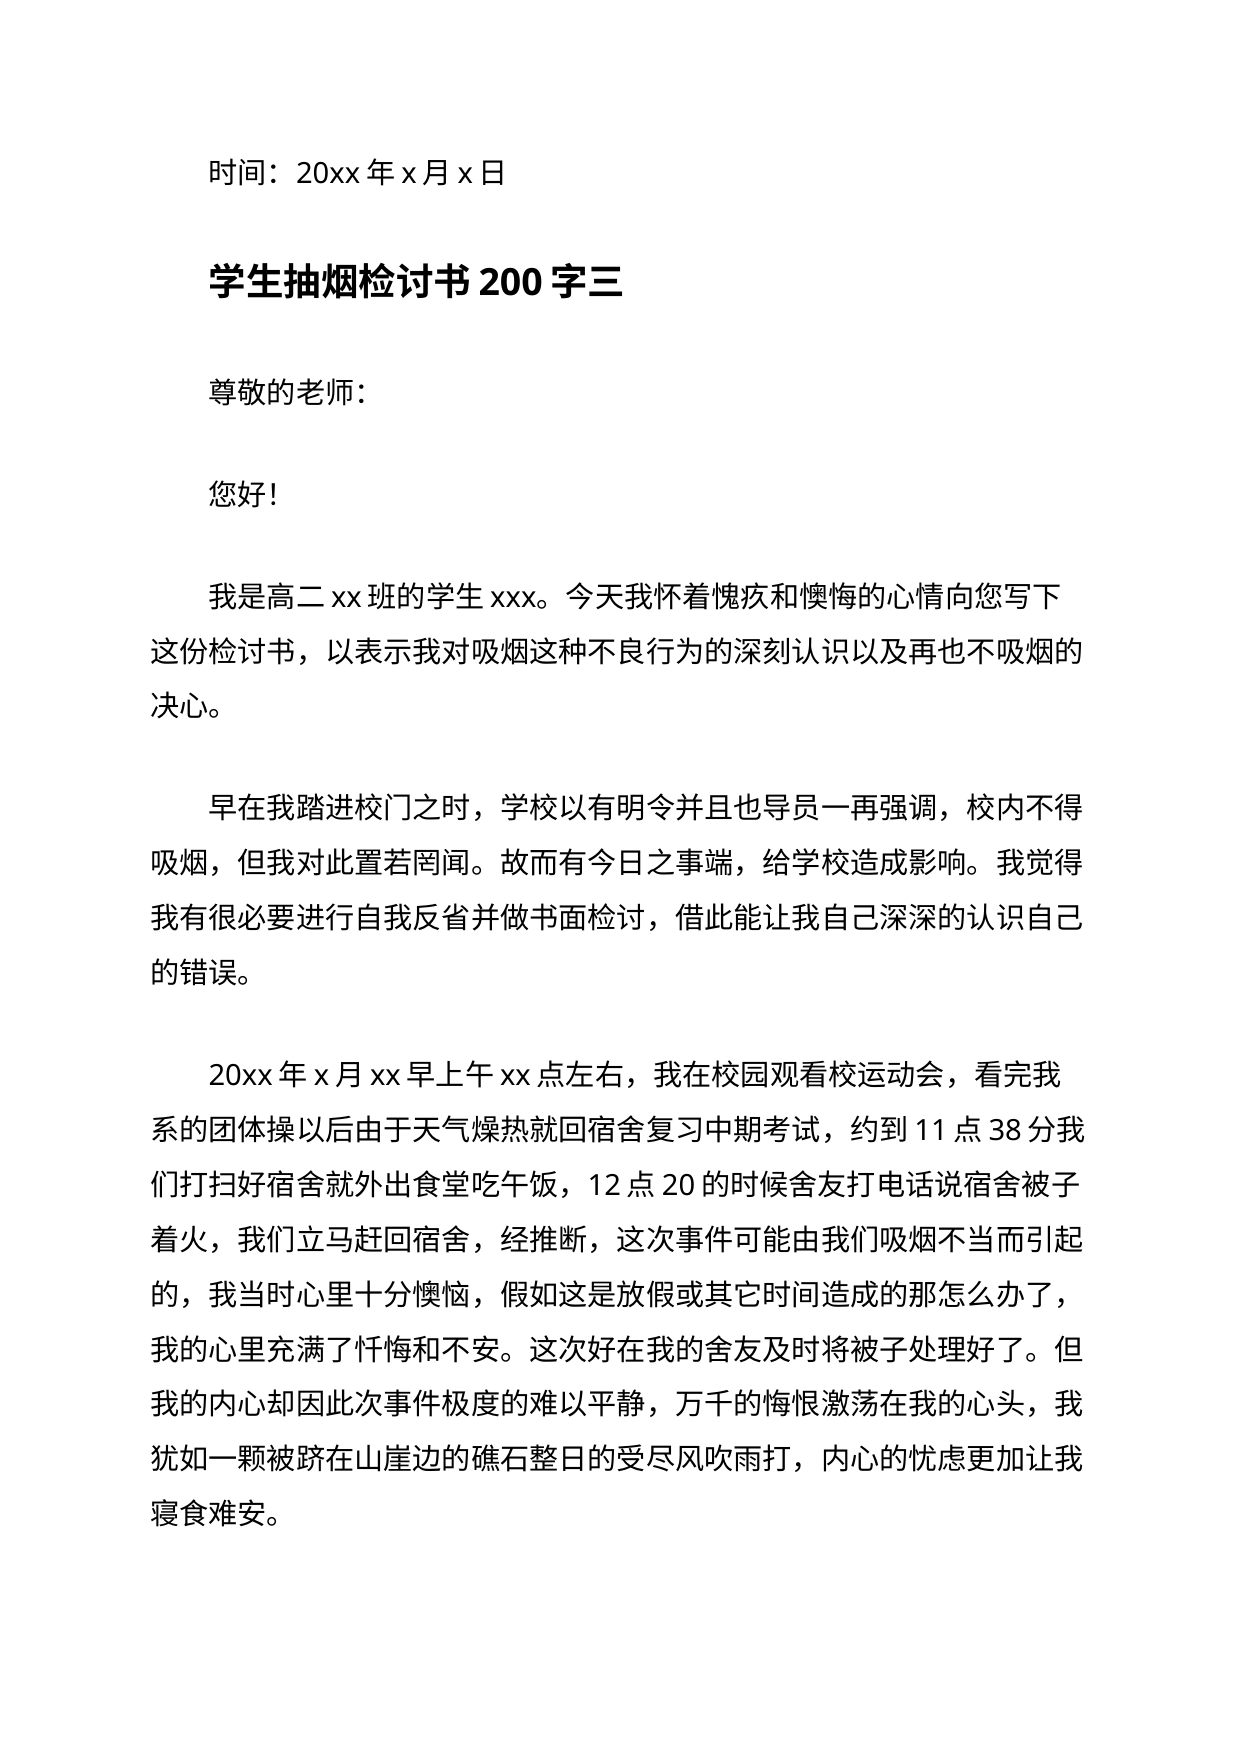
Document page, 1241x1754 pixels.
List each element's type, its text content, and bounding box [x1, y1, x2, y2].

text 学生抽烟检讨书200字三 [150, 252, 1090, 306]
text 我是高二xx班的学生xxx。今天我怀着愧疚和懊悔的心情向您写下这份检讨书，以表示我对吸烟这种不良行为的深刻认识以及再也不吸烟的决心。 [150, 573, 1090, 725]
text 您好！ [150, 471, 1090, 514]
text 时间：20xx年x月x日 [150, 150, 1090, 192]
text 20xx年x月xx早上午xx点左右，我在校园观看校运动会，看完我系的团体操以后由于天气燥热就回宿舍复习中期考试，约到11点38分我们打扫好宿舍就外出食堂吃午饭，12点20的时候舍友打电话说宿舍被子着火，我们立马赶回宿舍，经推断，这次事件可能由我们吸烟不当而引起的，我当时心里十分懊恼，假如这是放假或其它时间造成的那怎么办了，我的心里充满了忏悔和不安。这次好在我的舍友及时将被子处理好了。但我的内心却因此次事件极度的难以平静，万千的悔恨激荡在我的心头，我犹如一颗被跻在山崖边的礁石整日的受尽风吹雨打，内心的忧虑更加让我寝食难安。 [150, 1051, 1090, 1533]
text 早在我踏进校门之时，学校以有明令并且也导员一再强调，校内不得吸烟，但我对此置若罔闻。故而有今日之事端，给学校造成影响。我觉得我有很必要进行自我反省并做书面检讨，借此能让我自己深深的认识自己的错误。 [150, 785, 1090, 992]
text 尊敬的老师： [150, 369, 1090, 412]
